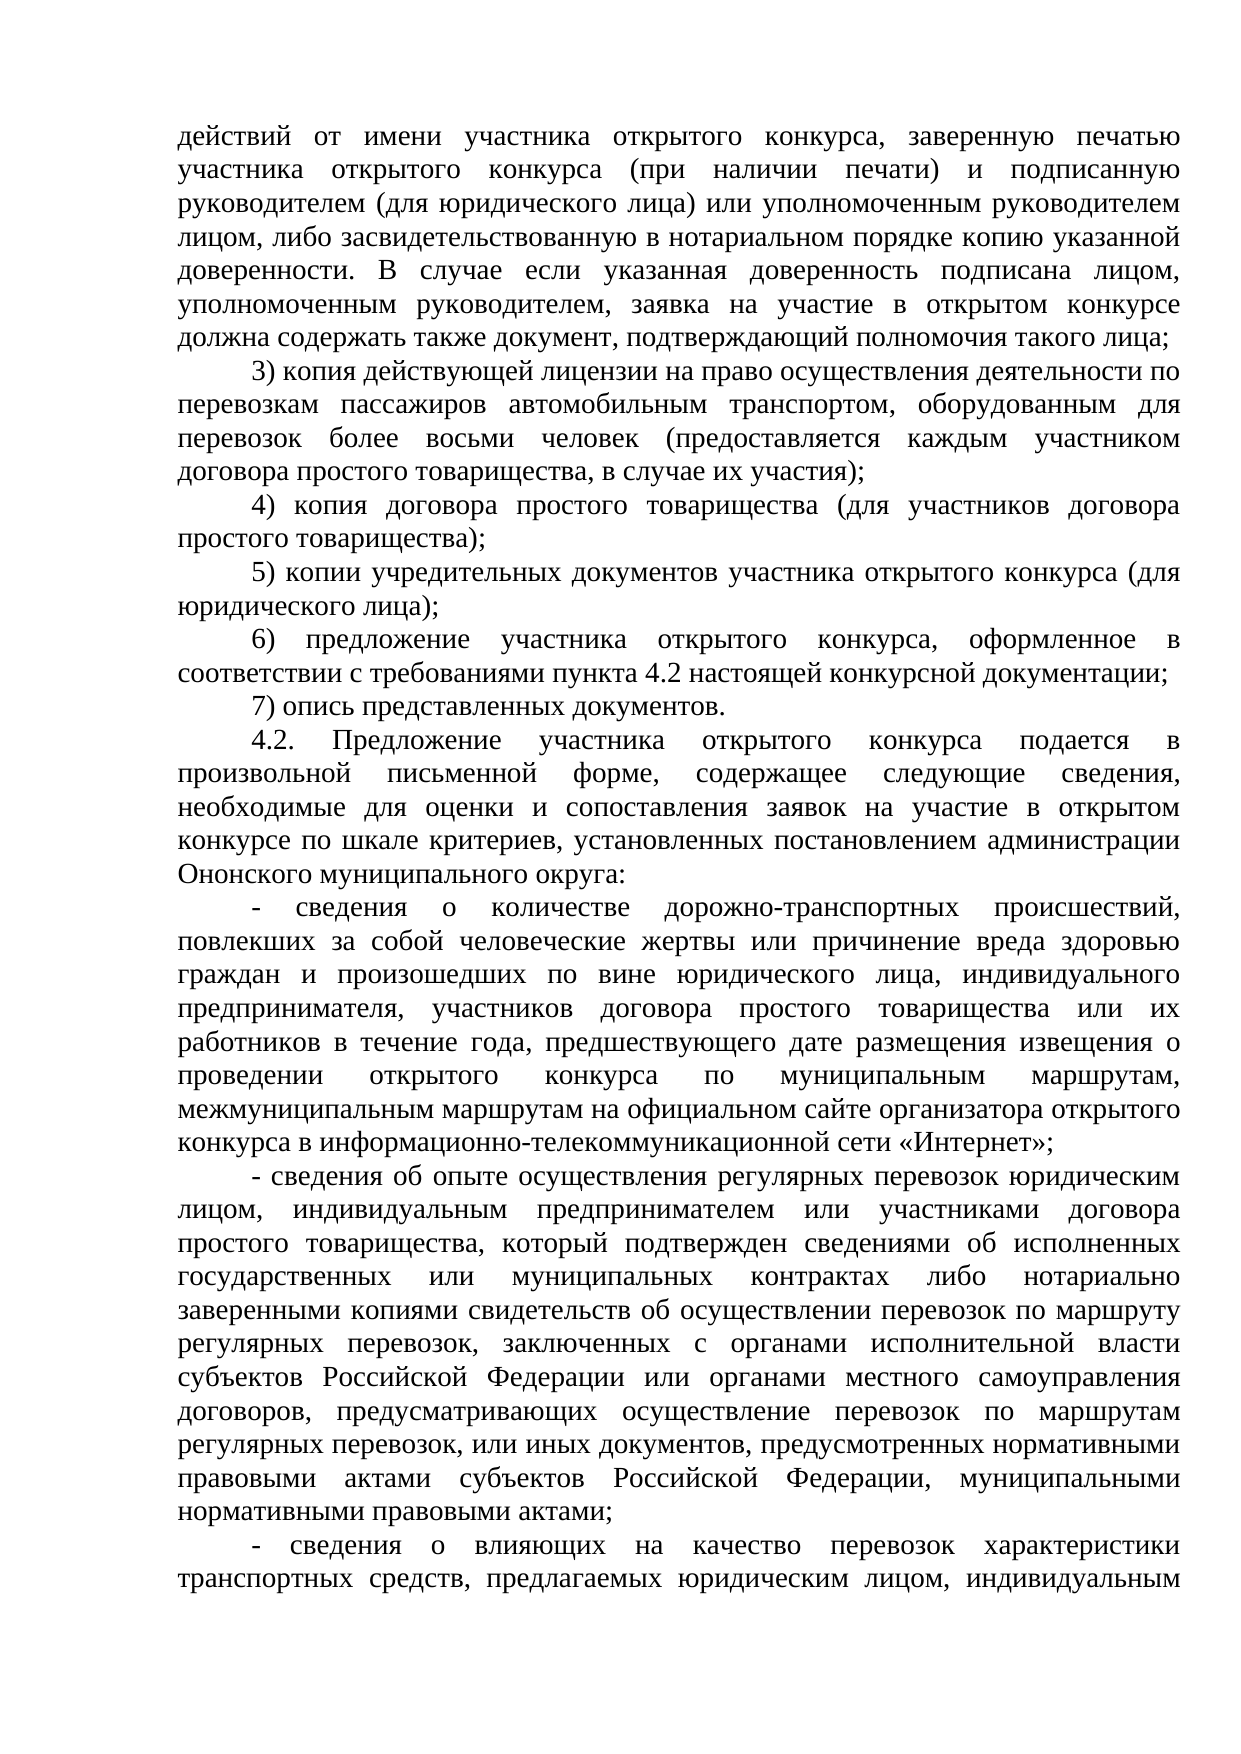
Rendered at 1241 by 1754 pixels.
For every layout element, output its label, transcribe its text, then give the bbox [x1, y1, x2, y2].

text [177, 1527, 1181, 1594]
text 3) копия действующей лицензии на право осуществления деятельности по перевозкам пассажиров автомобильным транспортом, оборудованным для перевозок более восьми человек (предоставляется каждым участником договора простого товарищества, в случае их участия); [177, 353, 1181, 487]
text 4) копия договора простого товарищества (для участников договора простого товарищества); [177, 487, 1181, 554]
text - сведения об опыте осуществления регулярных перевозок юридическим лицом, индивидуальным предпринимателем или участниками договора простого товарищества, который подтвержден сведениями об исполненных государственных или муниципальных контрактах либо нотариально заверенными копиями свидетельств об осуществлении перевозок по маршруту регулярных перевозок, заключенных с органами исполнительной власти субъектов Российской Федерации или органами местного самоуправления договоров, предусматривающих осуществление перевозок по маршрутам регулярных перевозок, или иных документов, предусмотренных нормативными правовыми актами субъектов Российской Федерации, муниципальными нормативными правовыми актами; [177, 1158, 1181, 1527]
text 4.2. Предложение участника открытого конкурса подается в произвольной письменной форме, содержащее следующие сведения, необходимые для оценки и сопоставления заявок на участие в открытом конкурсе по шкале критериев, установленных постановлением администрации Ононского муниципального округа: [177, 722, 1181, 889]
text 6) предложение участника открытого конкурса, оформленное в соответствии с требованиями пункта 4.2 настоящей конкурсной документации; [177, 621, 1181, 688]
text 7) опись представленных документов. [177, 688, 1181, 722]
text - сведения о количестве дорожно-транспортных происшествий, повлекших за собой человеческие жертвы или причинение вреда здоровью граждан и произошедших по вине юридического лица, индивидуального предпринимателя, участников договора простого товарищества или их работников в течение года, предшествующего дате размещения извещения о проведении открытого конкурса по муниципальным маршрутам, межмуниципальным маршрутам на официальном сайте организатора открытого конкурса в информационно-телекоммуникационной сети «Интернет»; [177, 889, 1181, 1158]
text 5) копии учредительных документов участника открытого конкурса (для юридического лица); [177, 554, 1181, 621]
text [177, 118, 1181, 353]
